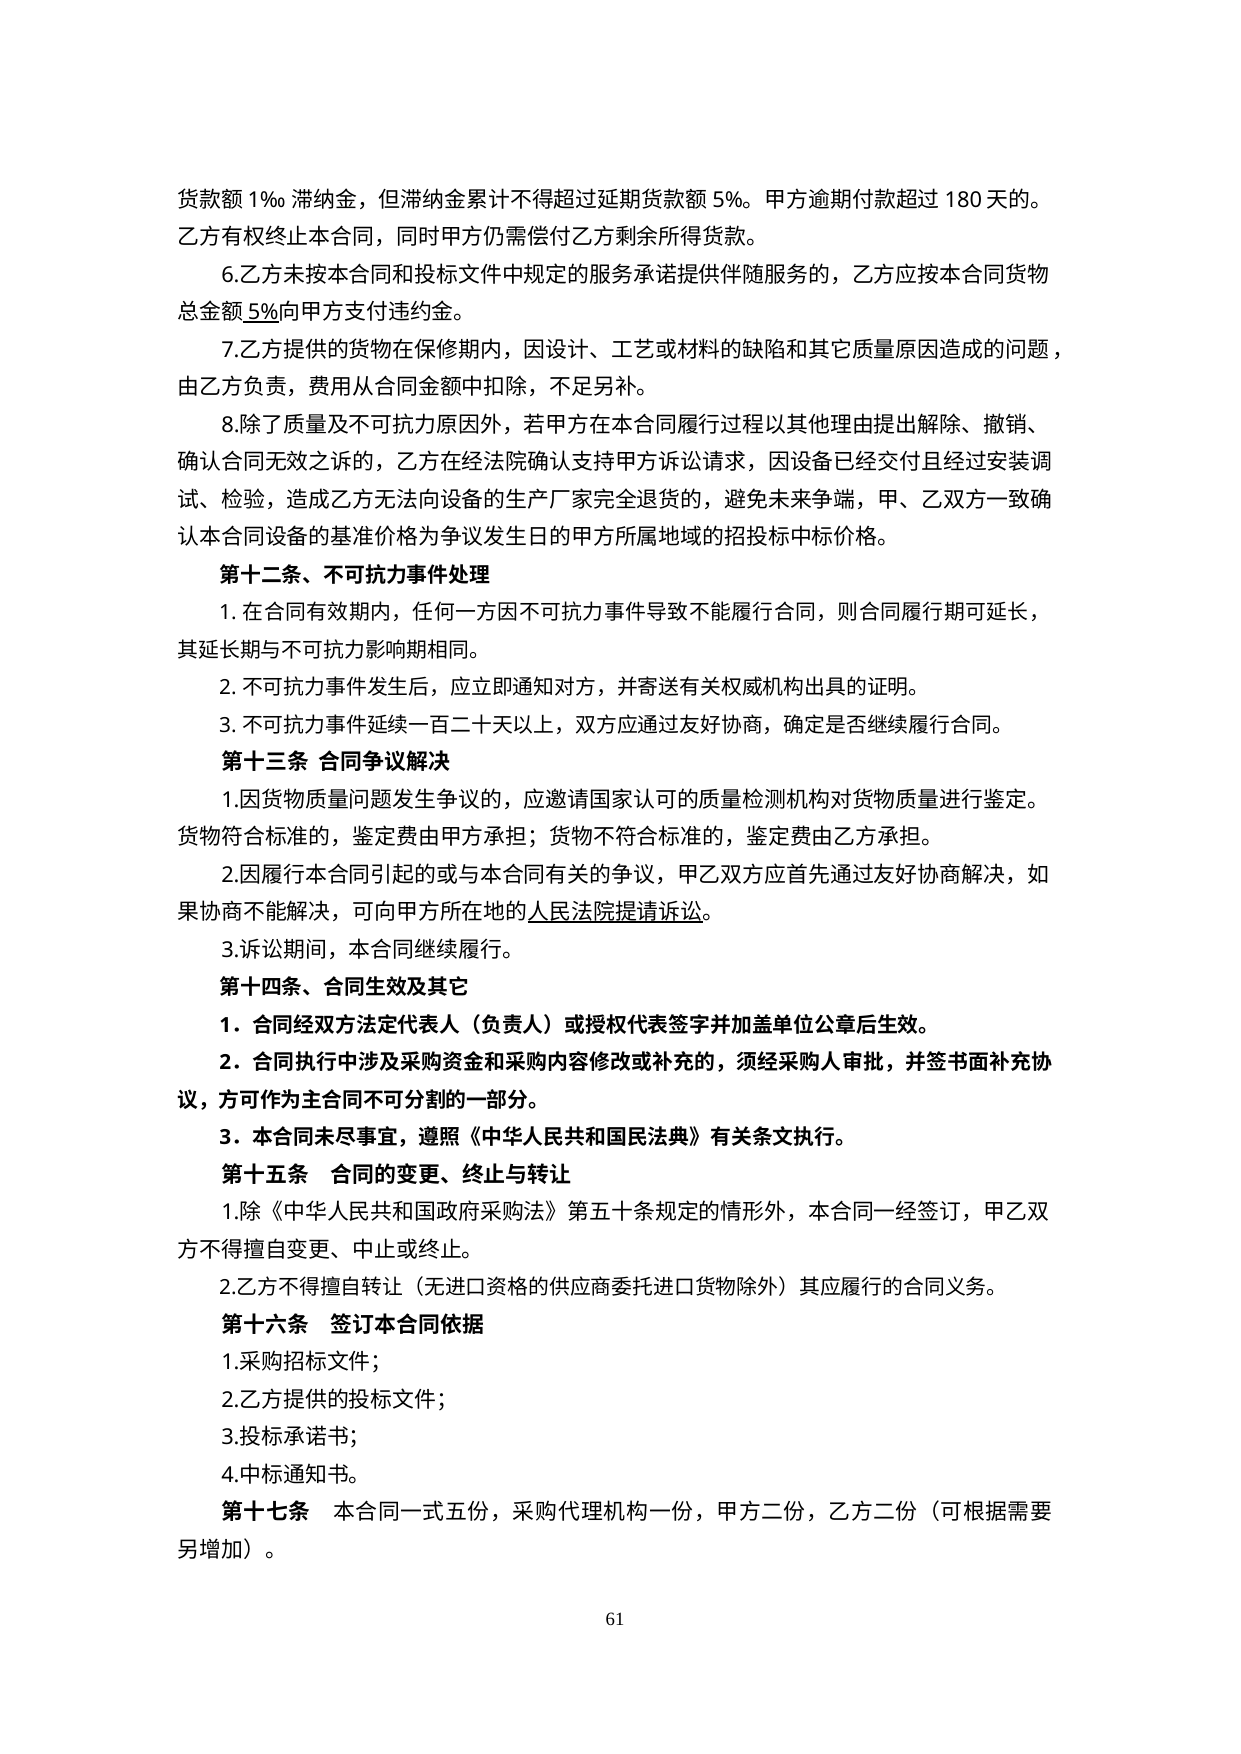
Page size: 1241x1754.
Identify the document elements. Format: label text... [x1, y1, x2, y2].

text 3．本合同未尽事宜，遵照《中华人民共和国民法典》有关条文执行。 [177, 1115, 1052, 1152]
text 1.因货物质量问题发生争议的，应邀请国家认可的质量检测机构对货物质量进行鉴定。货物符合标准的，鉴定费由甲方承担；货物不符合标准的，鉴定费由乙方承担。 [177, 777, 1052, 852]
text 第十六条 签订本合同依据 [177, 1302, 1052, 1340]
text 2.因履行本合同引起的或与本合同有关的争议，甲乙双方应首先通过友好协商解决，如果协商不能解决，可向甲方所在地的人民法院提请诉讼。 [177, 852, 1052, 927]
text 第十五条 合同的变更、终止与转让 [177, 1152, 1052, 1190]
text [177, 177, 1052, 252]
text 第十七条 本合同一式五份，采购代理机构一份，甲方二份，乙方二份（可根据需要另增加）。 [177, 1490, 1052, 1565]
text 3.诉讼期间，本合同继续履行。 [177, 927, 1052, 965]
text 1. 在合同有效期内，任何一方因不可抗力事件导致不能履行合同，则合同履行期可延长，其延长期与不可抗力影响期相同。 [177, 590, 1052, 665]
text 2.乙方不得擅自转让（无进口资格的供应商委托进口货物除外）其应履行的合同义务。 [177, 1265, 1052, 1302]
text 1.采购招标文件； [177, 1340, 1052, 1377]
text 1.除《中华人民共和国政府采购法》第五十条规定的情形外，本合同一经签订，甲乙双方不得擅自变更、中止或终止。 [177, 1190, 1052, 1265]
text 2．合同执行中涉及采购资金和采购内容修改或补充的，须经采购人审批，并签书面补充协议，方可作为主合同不可分割的一部分。 [177, 1040, 1052, 1115]
text 1．合同经双方法定代表人（负责人）或授权代表签字并加盖单位公章后生效。 [177, 1002, 1052, 1040]
text 7.乙方提供的货物在保修期内，因设计、工艺或材料的缺陷和其它质量原因造成的问题，由乙方负责，费用从合同金额中扣除，不足另补。 [177, 327, 1052, 402]
text 第十二条、不可抗力事件处理 [177, 552, 1052, 590]
text 3.投标承诺书； [177, 1415, 1052, 1452]
text 2.乙方提供的投标文件； [177, 1377, 1052, 1415]
text 4.中标通知书。 [177, 1452, 1052, 1490]
text 第十三条 合同争议解决 [177, 740, 1052, 777]
text 8.除了质量及不可抗力原因外，若甲方在本合同履行过程以其他理由提出解除、撤销、确认合同无效之诉的，乙方在经法院确认支持甲方诉讼请求，因设备已经交付且经过安装调试、检验，造成乙方无法向设备的生产厂家完全退货的，避免未来争端，甲、乙双方一致确认本合同设备的基准价格为争议发生日的甲方所属地域的招投标中标价格。 [177, 402, 1052, 552]
text 2. 不可抗力事件发生后，应立即通知对方，并寄送有关权威机构出具的证明。 [177, 665, 1052, 702]
text 3. 不可抗力事件延续一百二十天以上，双方应通过友好协商，确定是否继续履行合同。 [177, 702, 1052, 740]
text 第十四条、合同生效及其它 [177, 965, 1052, 1002]
text 6.乙方未按本合同和投标文件中规定的服务承诺提供伴随服务的，乙方应按本合同货物总金额 5%向甲方支付违约金。 [177, 252, 1052, 327]
